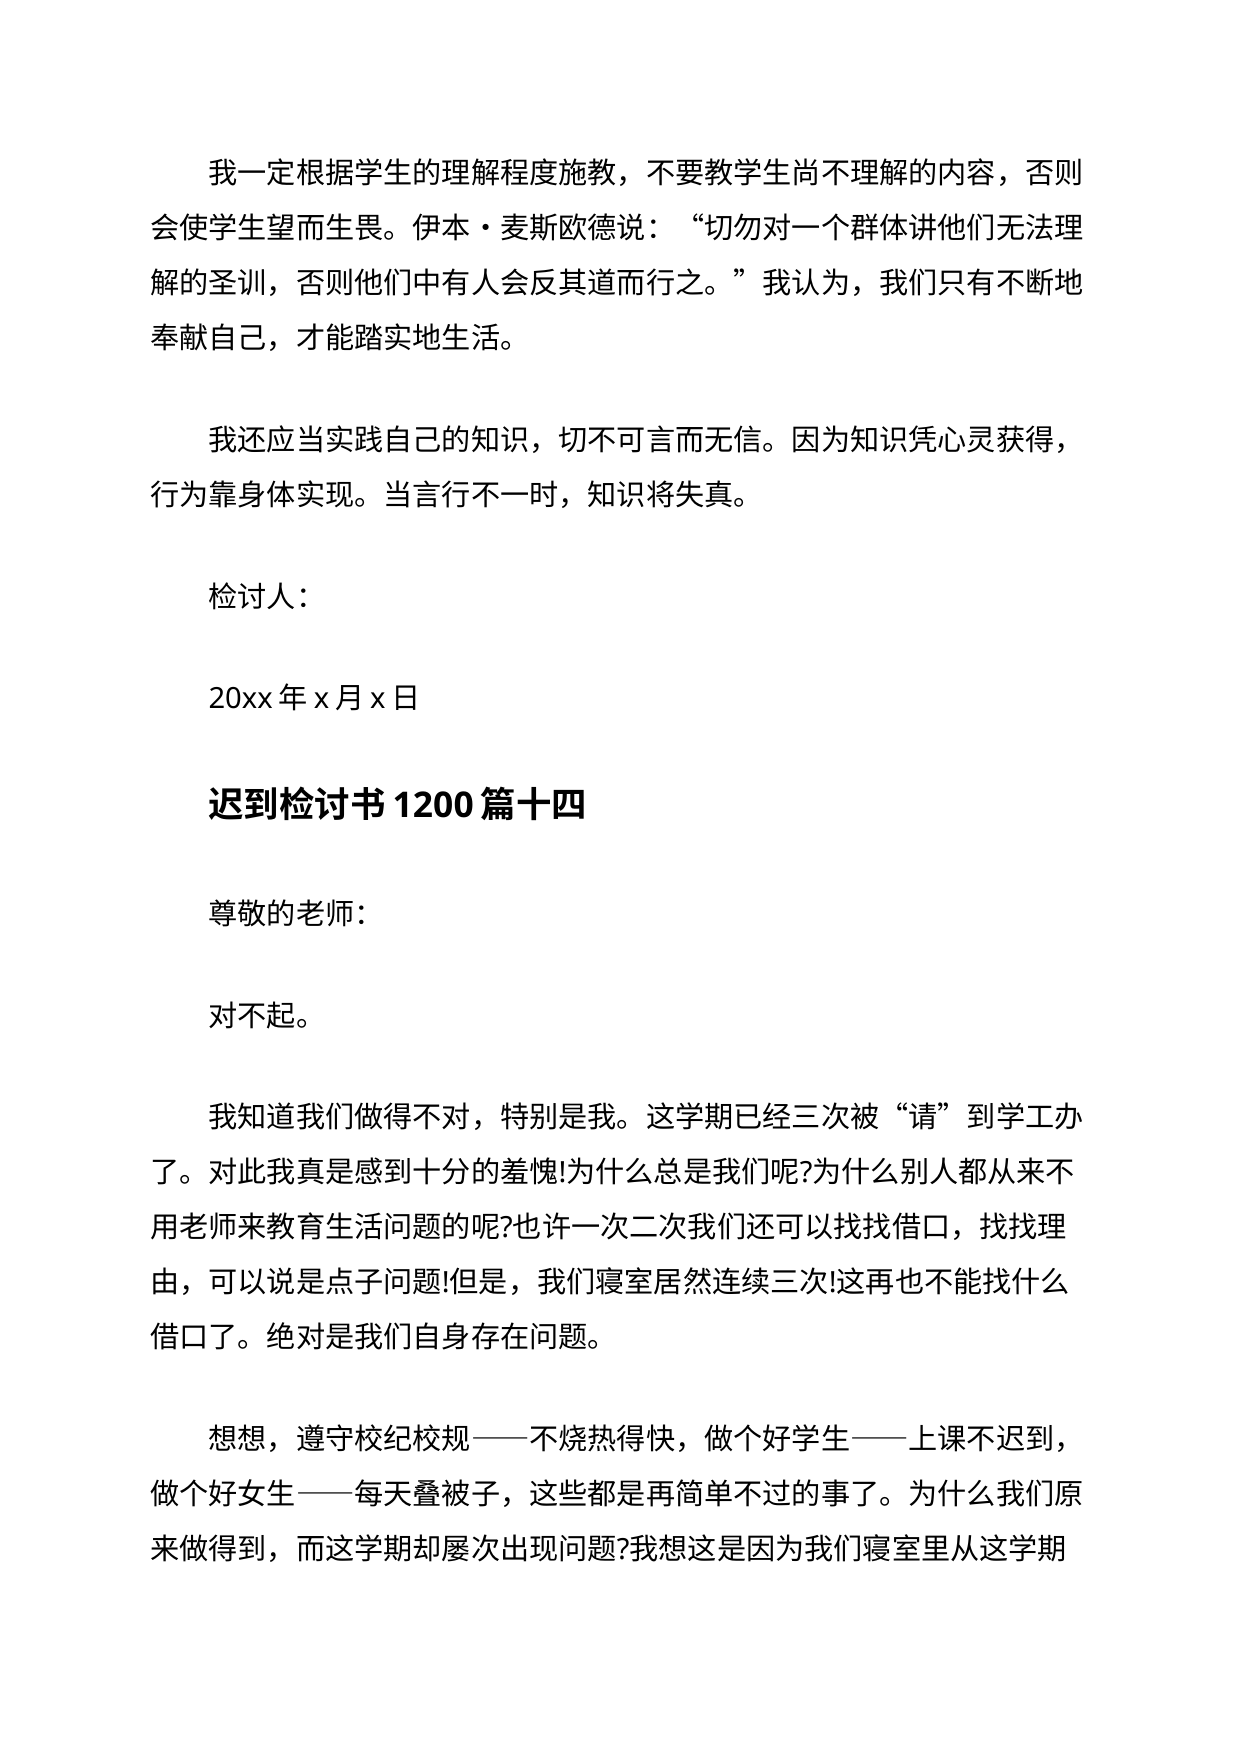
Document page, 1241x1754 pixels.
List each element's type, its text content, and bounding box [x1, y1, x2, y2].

text 20xx年x月x日 [150, 675, 1090, 717]
text 我知道我们做得不对，特别是我。这学期已经三次被“请”到学工办了。对此我真是感到十分的羞愧!为什么总是我们呢?为什么别人都从来不用老师来教育生活问题的呢?也许一次二次我们还可以找找借口，找找理由，可以说是点子问题!但是，我们寝室居然连续三次!这再也不能找什么借口了。绝对是我们自身存在问题。 [150, 1094, 1090, 1356]
text 检讨人： [150, 573, 1090, 615]
text 迟到检讨书1200篇十四 [150, 777, 1090, 828]
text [150, 1416, 1090, 1568]
text 对不起。 [150, 992, 1090, 1034]
text 尊敬的老师： [150, 890, 1090, 933]
text 我还应当实践自己的知识，切不可言而无信。因为知识凭心灵获得，行为靠身体实现。当言行不一时，知识将失真。 [150, 416, 1090, 514]
text 我一定根据学生的理解程度施教，不要教学生尚不理解的内容，否则会使学生望而生畏。伊本•麦斯欧德说：“切勿对一个群体讲他们无法理解的圣训，否则他们中有人会反其道而行之。”我认为，我们只有不断地奉献自己，才能踏实地生活。 [150, 150, 1090, 357]
